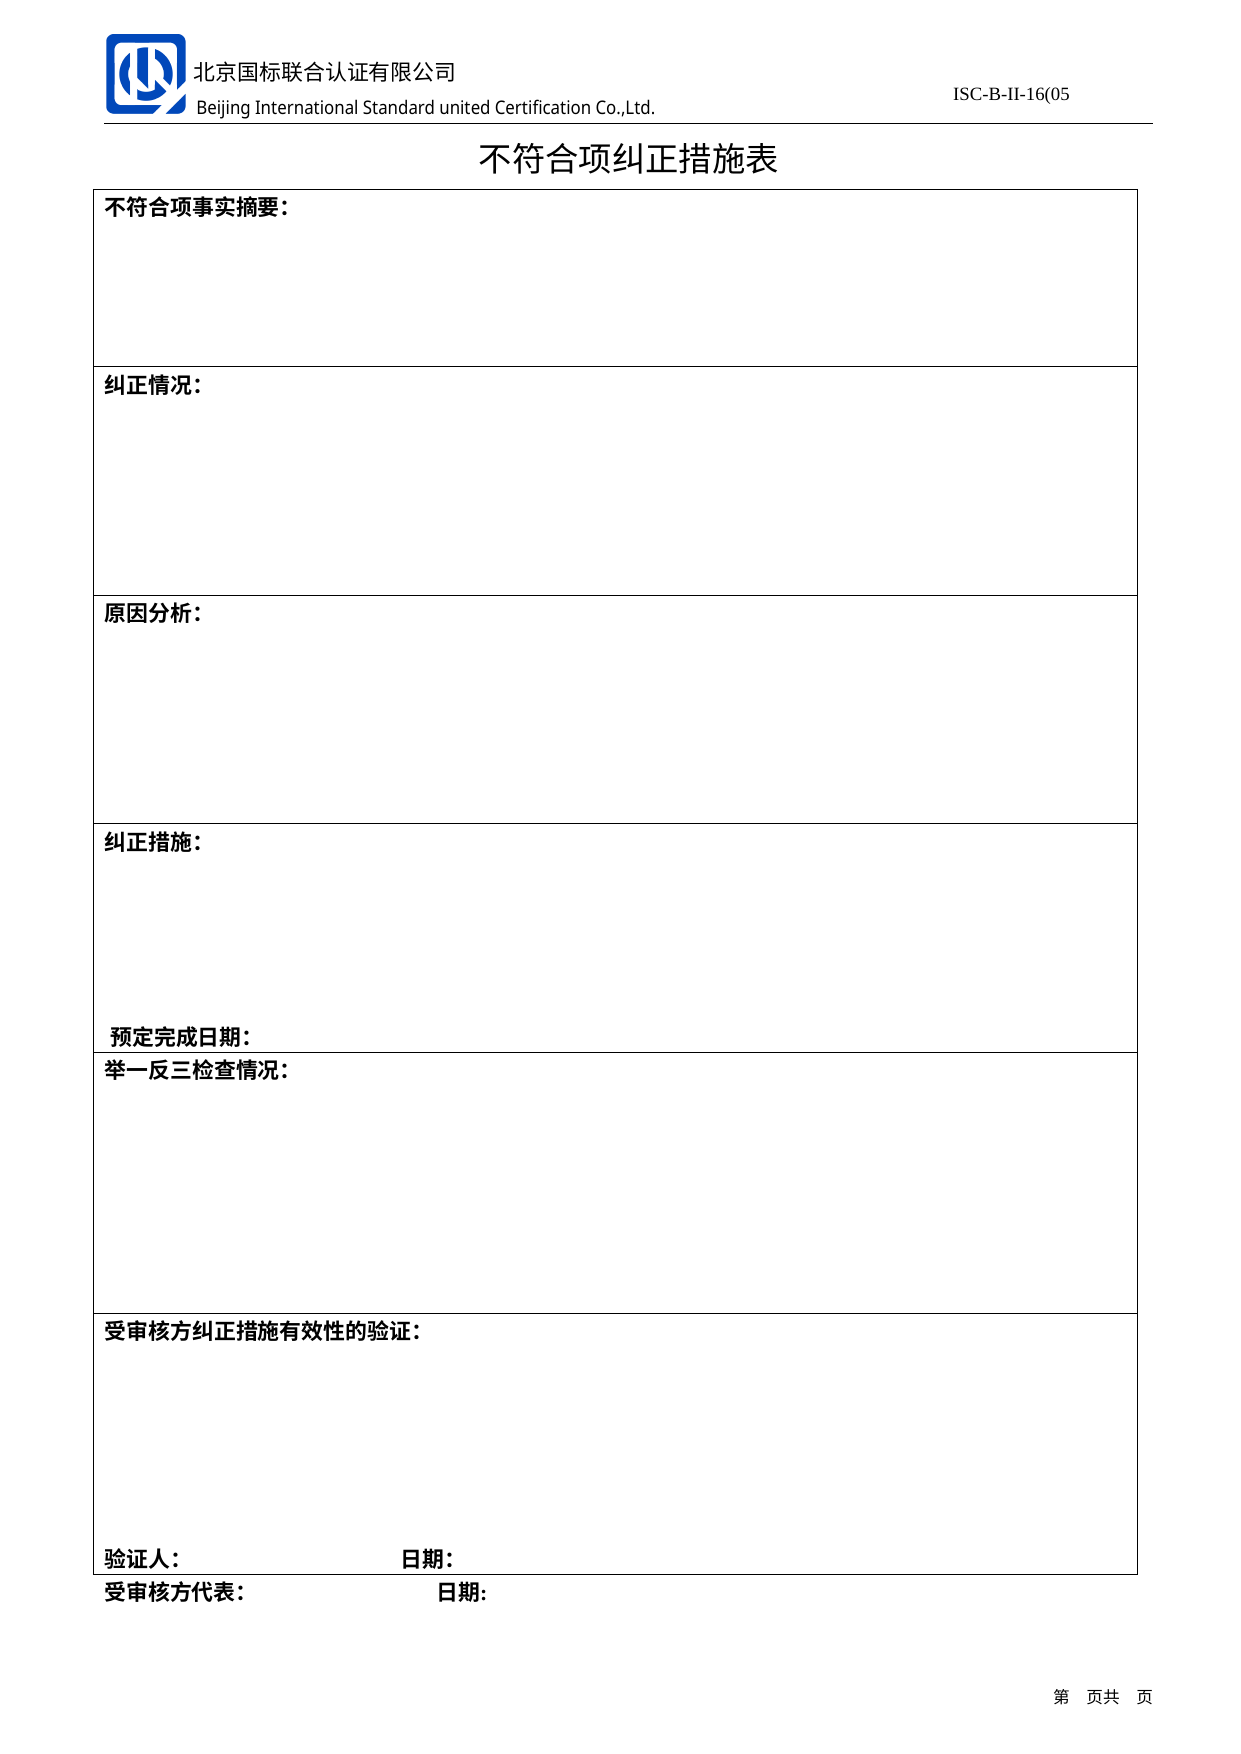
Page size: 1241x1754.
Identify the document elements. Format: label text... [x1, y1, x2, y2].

table_cell 纠正情况： [94, 367, 1137, 595]
text 不符合项纠正措施表 [104, 124, 1153, 189]
table_cell 受审核方纠正措施有效性的验证： 验证人： 日期： [94, 1314, 1137, 1574]
text 受审核方代表： 日期: [104, 1575, 1153, 1607]
table_cell 举一反三检查情况： [94, 1053, 1137, 1313]
table_cell 原因分析： [94, 596, 1137, 823]
table_cell 纠正措施： 预定完成日期： [94, 824, 1137, 1052]
picture [106, 34, 186, 114]
table_header 不符合项事实摘要： [94, 190, 1137, 366]
